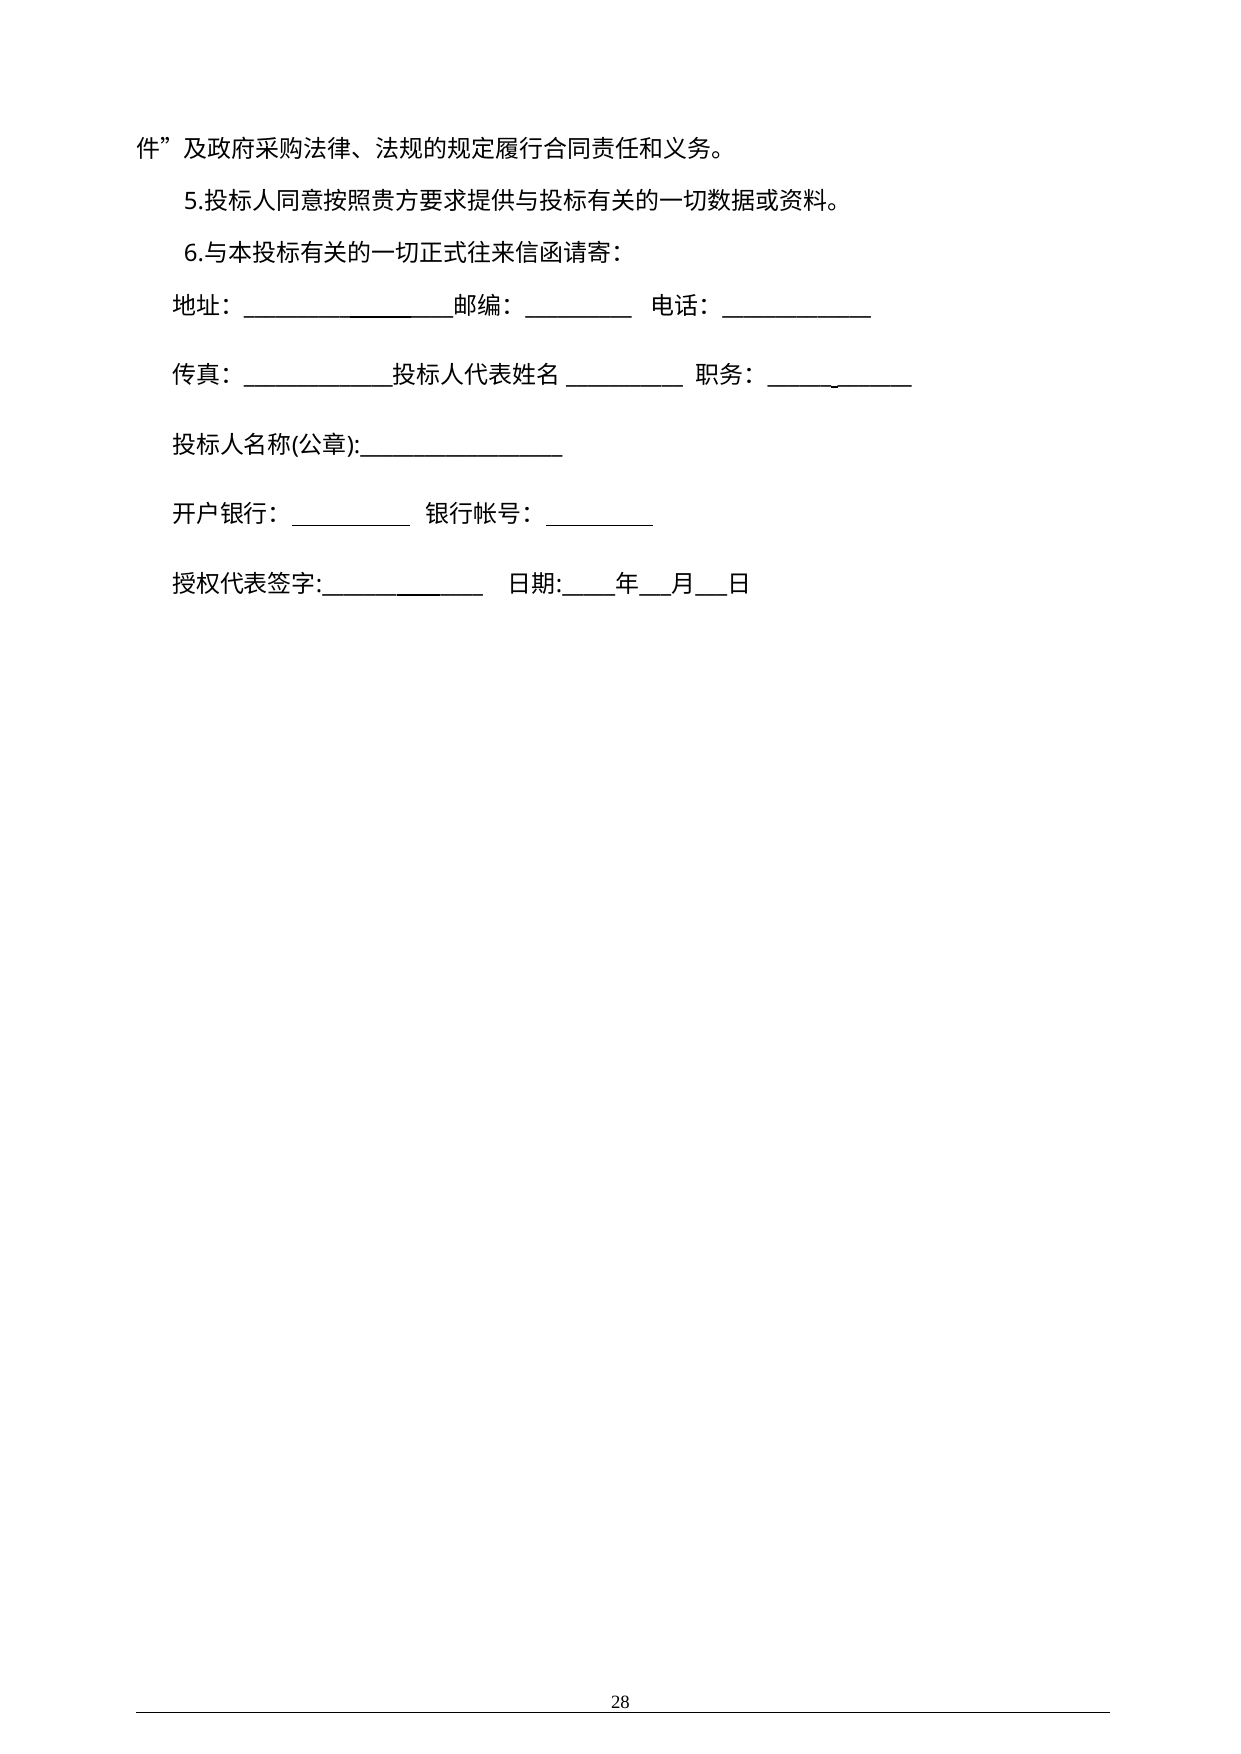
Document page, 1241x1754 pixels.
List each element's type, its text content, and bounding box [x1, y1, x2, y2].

text 开户银行： 银行帐号： [136, 495, 1110, 530]
text 地址：__________ _____邮编：__________ 电话：______________ [136, 286, 1110, 321]
text 6.与本投标有关的一切正式往来信函请寄： [136, 234, 1110, 269]
text 5.投标人同意按照贵方要求提供与投标有关的一切数据或资料。 [136, 182, 1110, 217]
text 授权代表签字:_______ ____ 日期:_____年___月___日 [136, 564, 1110, 599]
text 投标人名称(公章):___________________ [136, 425, 1110, 460]
text 传真：______________投标人代表姓名 ___________ 职务：______ _______ [136, 356, 1110, 391]
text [136, 130, 1110, 164]
